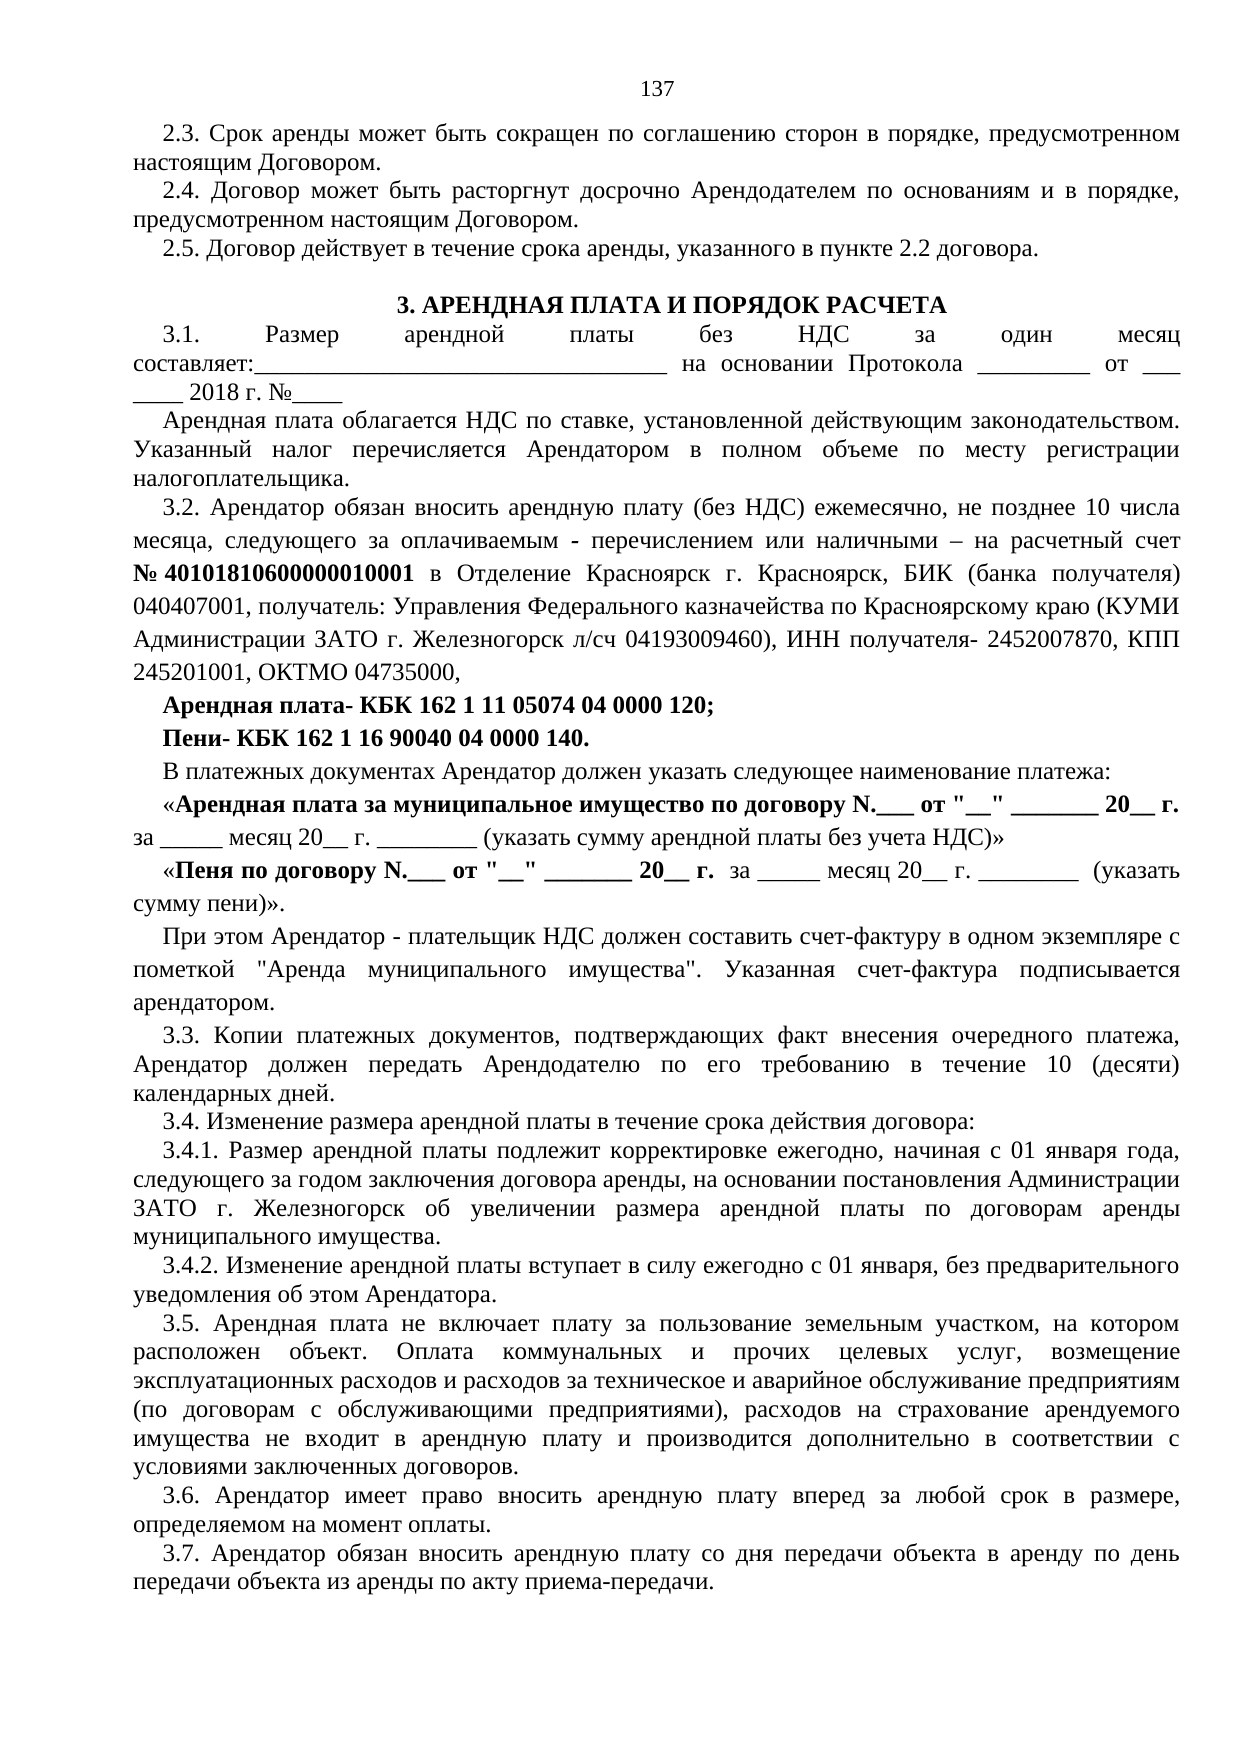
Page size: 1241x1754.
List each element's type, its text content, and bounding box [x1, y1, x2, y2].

text Пени- КБК 162 1 16 90040 04 0000 140. [133, 723, 1181, 752]
text В платежных документах Арендатор должен указать следующее наименование платежа: [133, 756, 1181, 785]
text 3.4.1. Размер арендной платы подлежит корректировке ежегодно, начиная с 01 января года, следующего за годом заключения договора аренды, на основании постановления Администрации ЗАТО г. Железногорск об увеличении размера арендной платы по договорам аренды муниципального имущества. [133, 1135, 1181, 1250]
text Арендная плата облагается НДС по ставке, установленной действующим законодательством. Указанный налог перечисляется Арендатором в полном объеме по месту регистрации налогоплательщика. [133, 406, 1181, 492]
text 3.5. Арендная плата не включает плату за пользование земельным участком, на котором расположен объект. Оплата коммунальных и прочих целевых услуг, возмещение эксплуатационных расходов и расходов за техническое и аварийное обслуживание предприятиям (по договорам с обслуживающими предприятиями), расходов на страхование арендуемого имущества не входит в арендную плату и производится дополнительно в соответствии с условиями заключенных договоров. [133, 1308, 1181, 1480]
text 3.6. Арендатор имеет право вносить арендную плату вперед за любой срок в размере, определяемом на момент оплаты. [133, 1480, 1181, 1538]
text «Пеня по договору N.___ от "__" _______ 20__ г. за _____ месяц 20__ г. ________ (указать сумму пени)». [133, 855, 1181, 917]
text «Арендная плата за муниципальное имущество по договору N.___ от "__" _______ 20__ г. за _____ месяц 20__ г. ________ (указать сумму арендной платы без учета НДС)» [133, 789, 1181, 851]
text Арендная плата- КБК 162 1 11 05074 04 0000 120; [133, 690, 1181, 719]
text 3.4. Изменение размера арендной платы в течение срока действия договора: [133, 1106, 1181, 1135]
text 3.3. Копии платежных документов, подтверждающих факт внесения очередного платежа, Арендатор должен передать Арендодателю по его требованию в течение 10 (десяти) календарных дней. [133, 1020, 1181, 1106]
text 2.4. Договор может быть расторгнут досрочно Арендодателем по основаниям и в порядке, предусмотренном настоящим Договором. [133, 176, 1181, 233]
text 3. АРЕНДНАЯ ПЛАТА И ПОРЯДОК РАСЧЕТА [133, 291, 1181, 319]
text 3.2. Арендатор обязан вносить арендную плату (без НДС) ежемесячно, не позднее 10 числа месяца, следующего за оплачиваемым - перечислением или наличными – на расчетный счет № 40101810600000010001 в Отделение Красноярск г. Красноярск, БИК (банка получателя) 040407001, получатель: Управления Федерального казначейства по Красноярскому краю (КУМИ Администрации ЗАТО г. Железногорск л/сч 04193009460), ИНН получателя- 2452007870, КПП 245201001, ОКТМО 04735000, [133, 492, 1181, 686]
text 3.7. Арендатор обязан вносить арендную плату со дня передачи объекта в аренду по день передачи объекта из аренды по акту приема-передачи. [133, 1538, 1181, 1595]
text При этом Арендатор - плательщик НДС должен составить счет-фактуру в одном экземпляре с пометкой "Аренда муниципального имущества". Указанная счет-фактура подписывается арендатором. [133, 921, 1181, 1016]
text 3.1. Размер арендной платы без НДС за один месяц составляет:_________________________________ на основании Протокола _________ от ___ ____ 2018 г. №____ [133, 319, 1181, 406]
text 3.4.2. Изменение арендной платы вступает в силу ежегодно с 01 января, без предварительного уведомления об этом Арендатора. [133, 1250, 1181, 1308]
text 2.3. Срок аренды может быть сокращен по соглашению сторон в порядке, предусмотренном настоящим Договором. [133, 118, 1181, 176]
text 2.5. Договор действует в течение срока аренды, указанного в пункте 2.2 договора. [133, 233, 1181, 262]
